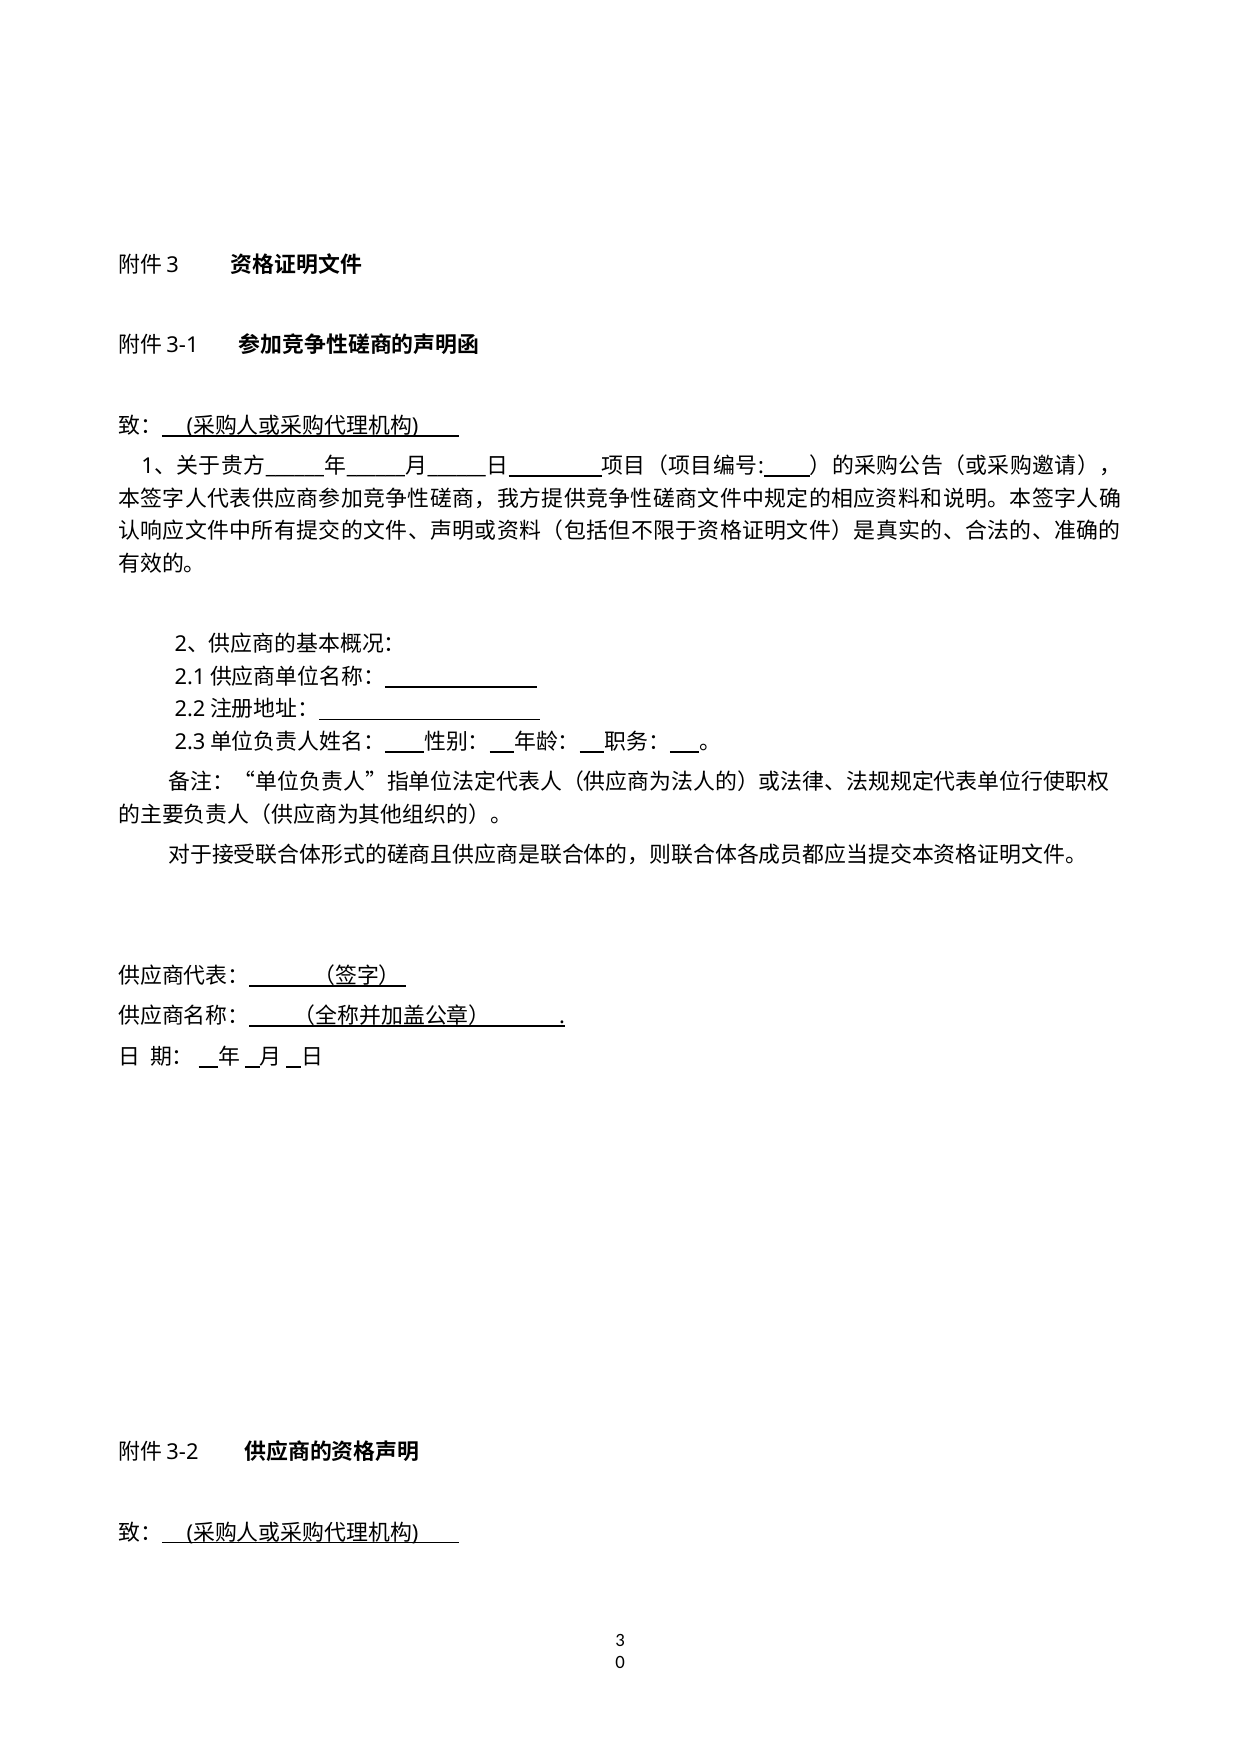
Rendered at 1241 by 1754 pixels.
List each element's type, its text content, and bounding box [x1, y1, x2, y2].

text 1、关于贵方______年______月______日 项目（项目编号: ）的采购公告（或采购邀请），本签字人代表供应商参加竞争性磋商，我方提供竞争性磋商文件中规定的相应资料和说明。本签字人确认响应文件中所有提交的文件、声明或资料（包括但不限于资格证明文件）是真实的、合法的、准确的、有效的。 [118, 448, 1122, 578]
text 附件3-1 参加竞争性磋商的声明函 [118, 327, 1122, 359]
text 供应商名称： （全称并加盖公章） . [118, 998, 1122, 1030]
text 对于接受联合体形式的磋商且供应商是联合体的，则联合体各成员都应当提交本资格证明文件。 [118, 837, 1122, 869]
text 致： (采购人或采购代理机构) [118, 408, 1122, 440]
text 备注：“单位负责人”指单位法定代表人（供应商为法人的）或法律、法规规定代表单位行使职权的主要负责人（供应商为其他组织的）。 [118, 764, 1122, 829]
text 2、供应商的基本概况： 2.1供应商单位名称： 2.2注册地址： 2.3单位负责人姓名： 性别： 年龄： 职务： 。 [174, 626, 1122, 756]
text 供应商代表： （签字） [118, 958, 1122, 990]
text 附件3-2 供应商的资格声明 [118, 1401, 1122, 1466]
text 附件3 资格证明文件 [118, 246, 1122, 279]
text 致： (采购人或采购代理机构) [118, 1514, 1122, 1547]
text 日 期： 年 月 日 [118, 1038, 1122, 1071]
